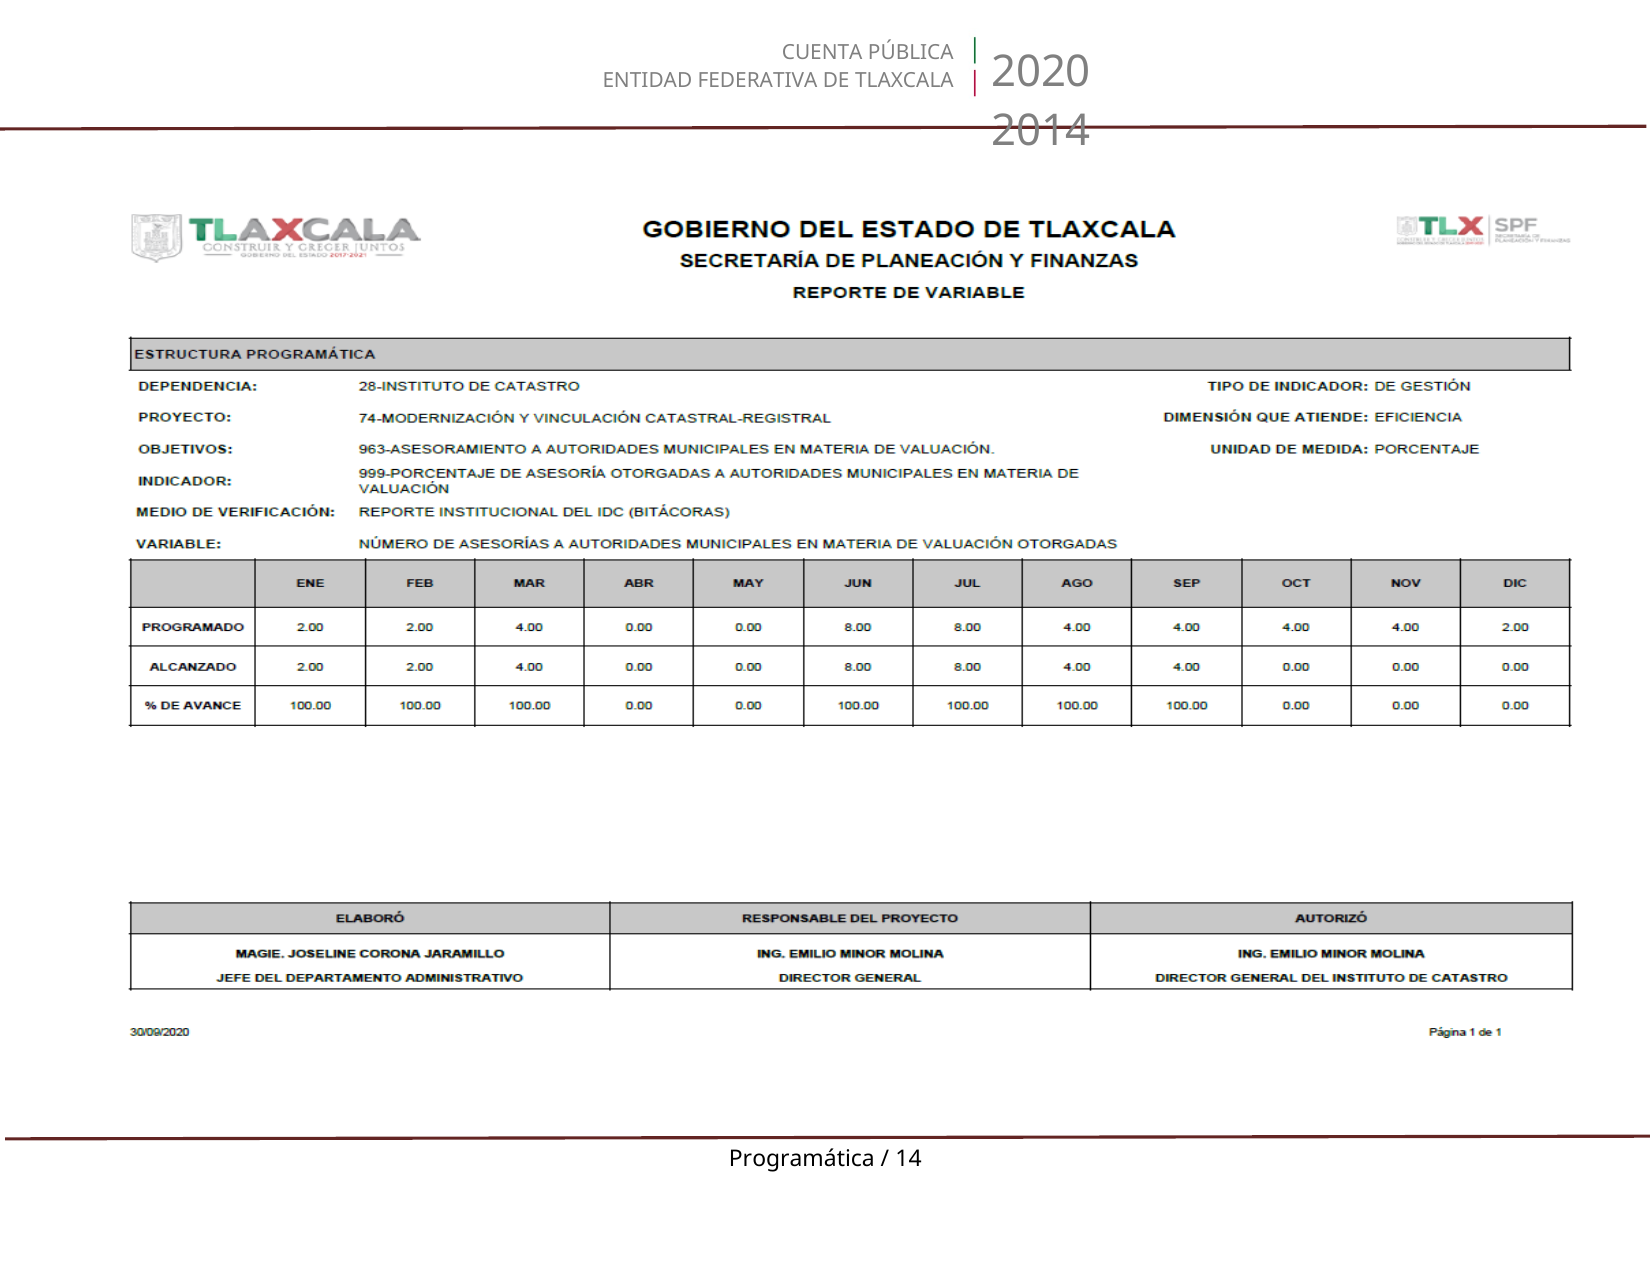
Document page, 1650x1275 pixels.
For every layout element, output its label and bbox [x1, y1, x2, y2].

picture [968, 28, 985, 99]
picture [112, 195, 1585, 1052]
